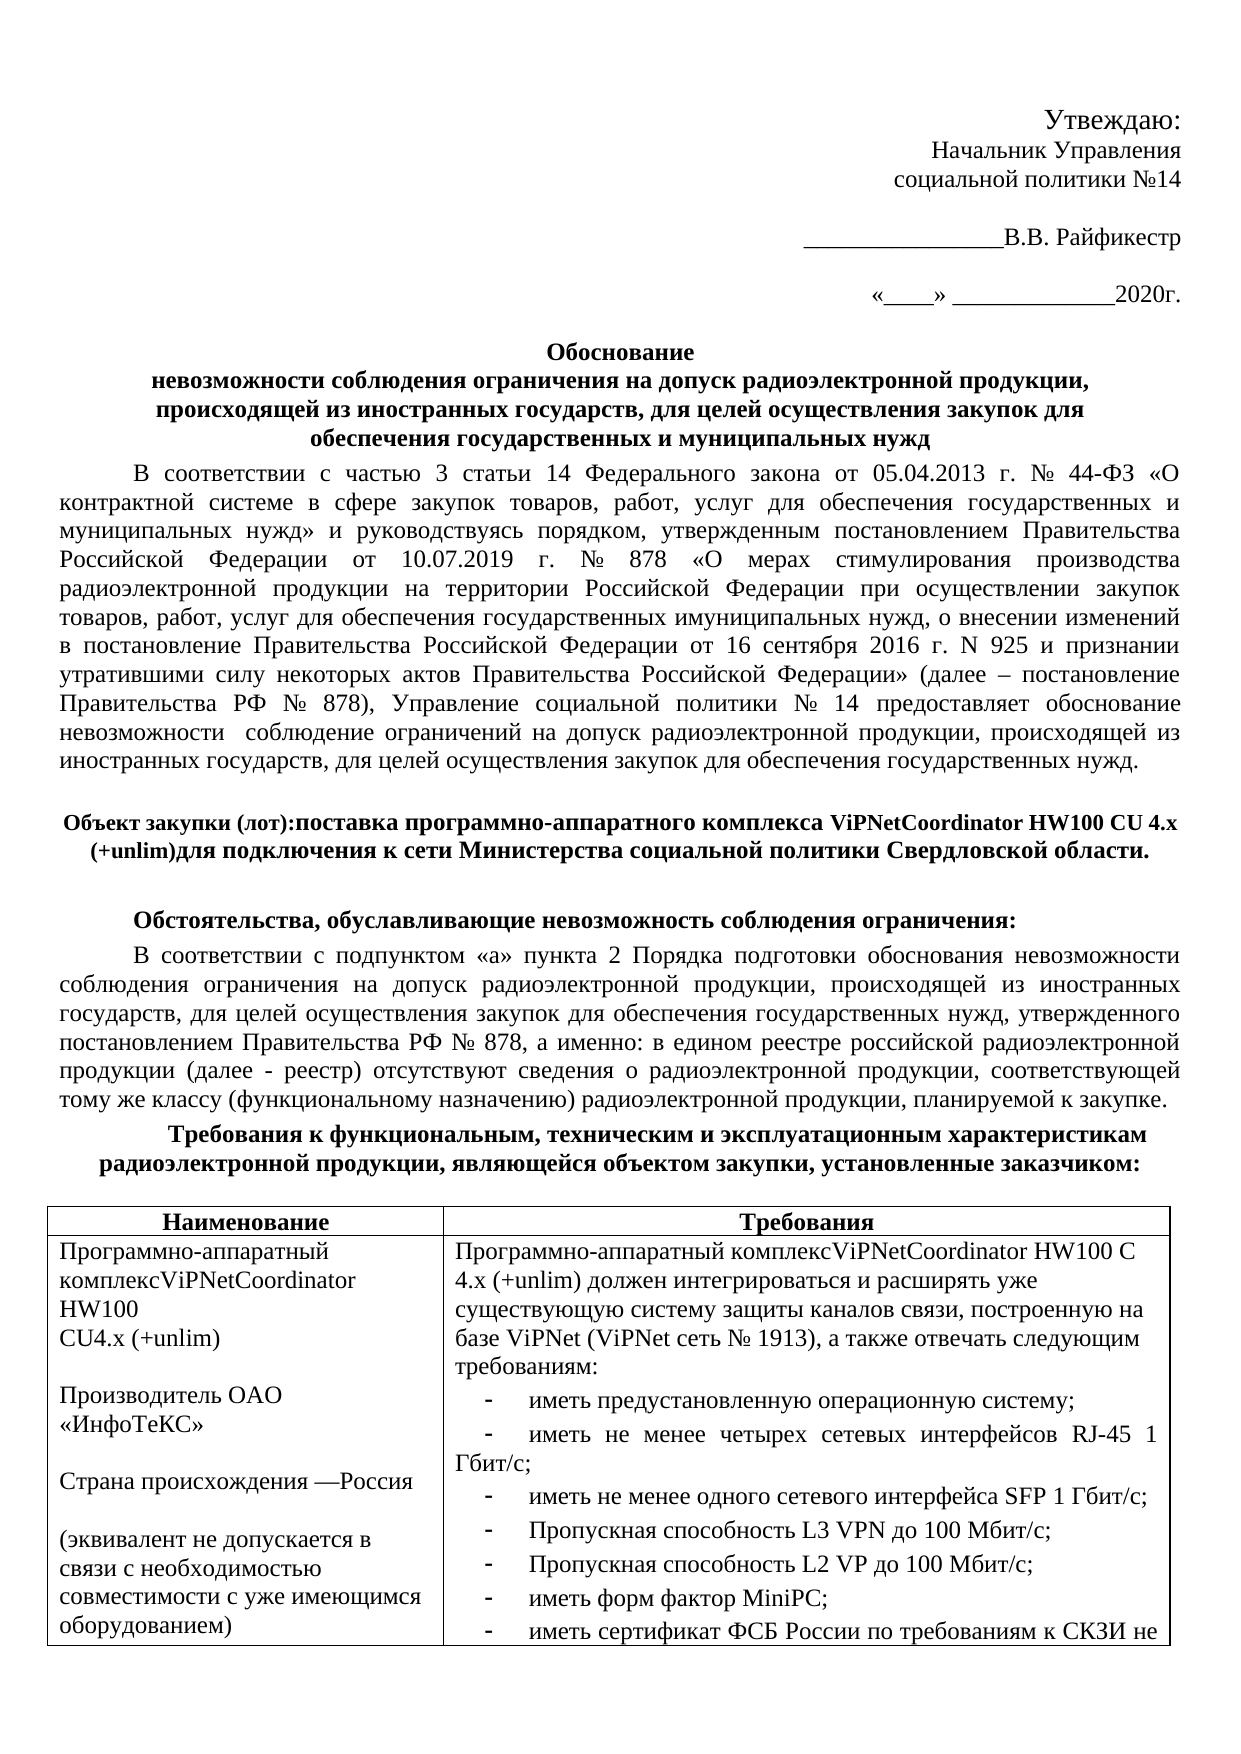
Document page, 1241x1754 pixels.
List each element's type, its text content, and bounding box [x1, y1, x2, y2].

text социальной политики №14 [59, 164, 1181, 193]
text «____» _____________2020г. [59, 279, 1181, 308]
text ________________В.В. Райфикестр [59, 222, 1181, 250]
text невозможности соблюдения ограничения на допуск радиоэлектронной продукции, [59, 365, 1181, 394]
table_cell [444, 1236, 1169, 1645]
text Утвеждаю: [59, 102, 1181, 135]
table_header Требования [444, 1207, 1169, 1235]
text Обоснование [59, 337, 1181, 365]
text происходящей из иностранных государств, для целей осуществления закупок для [59, 394, 1181, 423]
text Начальник Управления [59, 135, 1181, 164]
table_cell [48, 1236, 443, 1645]
text В соответствии с частью 3 статьи 14 Федерального закона от 05.04.2013 г. № 44-ФЗ «О контрактной системе в сфере закупок товаров, работ, услуг для обеспечения государственных и муниципальных нужд» и руководствуясь порядком, утвержденным постановлением Правительства Российской Федерации от 10.07.2019 г. № 878 «О мерах стимулирования производства радиоэлектронной продукции на территории Российской Федерации при осуществлении закупок товаров, работ, услуг для обеспечения государственных имуниципальных нужд, о внесении изменений в постановление Правительства Российской Федерации от 16 сентября 2016 г. N 925 и признании утратившими силу некоторых актов Правительства Российской Федерации» (далее – постановление Правительства РФ № 878), Управление социальной политики № 14 предоставляет обоснование невозможности соблюдение ограничений на допуск радиоэлектронной продукции, происходящей из иностранных государств, для целей осуществления закупок для обеспечения государственных нужд. [59, 458, 1181, 774]
text В соответствии с подпунктом «а» пункта 2 Порядка подготовки обоснования невозможности соблюдения ограничения на допуск радиоэлектронной продукции, происходящей из иностранных государств, для целей осуществления закупок для обеспечения государственных нужд, утвержденного постановлением Правительства РФ № 878, а именно: в едином реестре российской радиоэлектронной продукции (далее - реестр) отсутствуют сведения о радиоэлектронной продукции, соответствующей тому же классу (функциональному назначению) радиоэлектронной продукции, планируемой к закупке. [59, 941, 1181, 1113]
text Обстоятельства, обуславливающие невозможность соблюдения ограничения: [59, 906, 1181, 934]
text обеспечения государственных и муниципальных нужд [59, 423, 1181, 452]
text Требования к функциональным, техническим и эксплуатационным характеристикам радиоэлектронной продукции, являющейся объектом закупки, установленные заказчиком: [59, 1119, 1181, 1177]
table_header Наименование [48, 1207, 443, 1235]
text Объект закупки (лот):поставка программно-аппаратного комплекса ViPNetCoordinator HW100 CU 4.x (+unlim)для подключения к сети Министерства социальной политики Свердловской области. [59, 807, 1181, 864]
